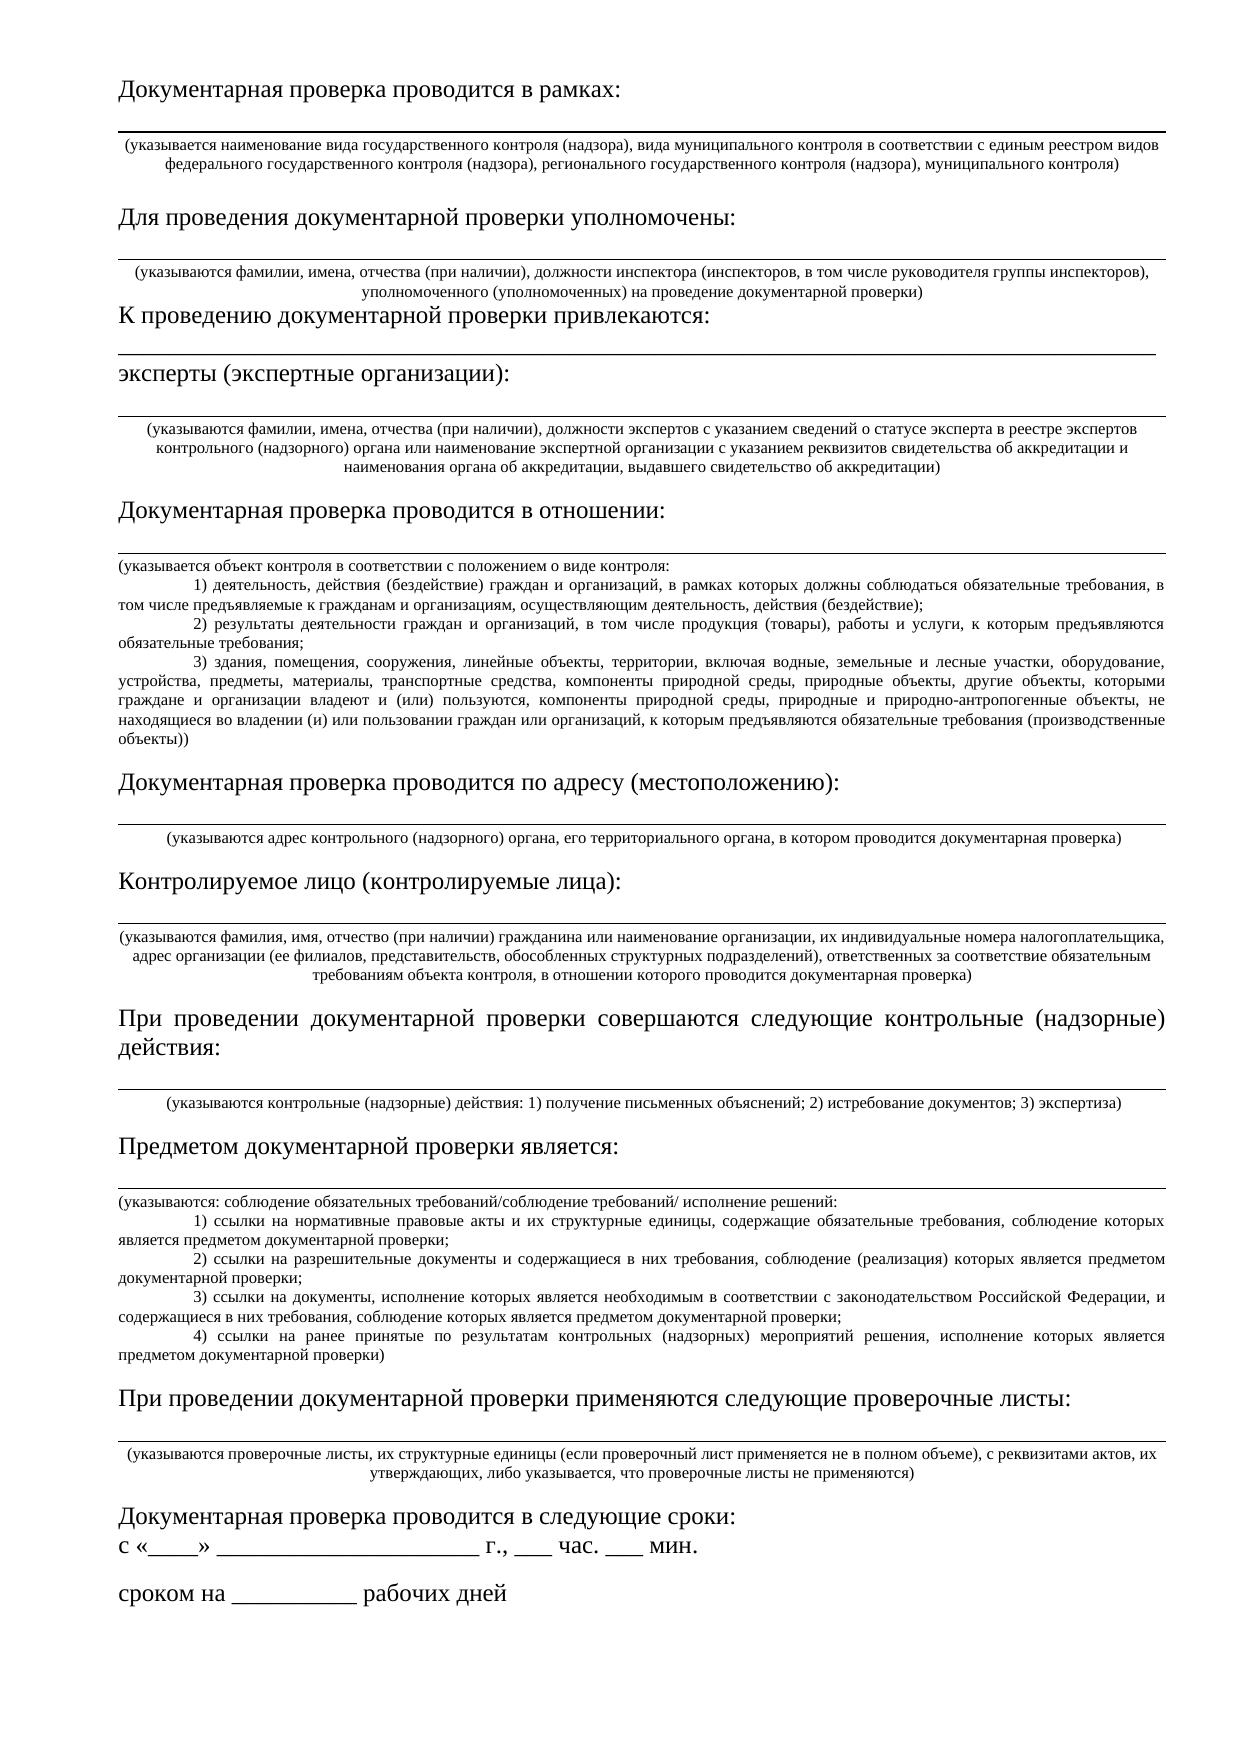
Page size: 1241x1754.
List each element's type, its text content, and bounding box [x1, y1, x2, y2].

text Для проведения документарной проверки уполномочены: [118, 202, 1166, 230]
text с «____» _____________________ г., ___ час. ___ мин. [118, 1530, 1166, 1559]
text (указываются фамилии, имена, отчества (при наличии), должности экспертов с указанием сведений о статусе эксперта в реестре экспертов контрольного (надзорного) органа или наименование экспертной организации с указанием реквизитов свидетельства об аккредитации и наименования органа об аккредитации, выдавшего свидетельство об аккредитации) [118, 417, 1166, 476]
text ___________________________________________________________________________________ [118, 329, 1166, 358]
text (указывается наименование вида государственного контроля (надзора), вида муниципального контроля в соответствии с единым реестром видов федерального государственного контроля (надзора), регионального государственного контроля (надзора), муниципального контроля) [118, 133, 1166, 173]
text 3) ссылки на документы, исполнение которых является необходимым в соответствии с законодательством Российской Федерации, и содержащиеся в них требования, соблюдение которых является предметом документарной проверки; [118, 1284, 1166, 1322]
text При проведении документарной проверки совершаются следующие контрольные (надзорные) действия: [118, 1003, 1166, 1061]
text эксперты (экспертные организации): [118, 358, 1166, 387]
text Предметом документарной проверки является: [118, 1131, 1166, 1159]
text 2) ссылки на разрешительные документы и содержащиеся в них требования, соблюдение (реализация) которых является предметом документарной проверки; [118, 1246, 1166, 1284]
text При проведении документарной проверки применяются следующие проверочные листы: [118, 1383, 1166, 1412]
text Документарная проверка проводится в рамках: [118, 74, 1166, 103]
text Документарная проверка проводится в следующие сроки: [118, 1501, 1166, 1530]
text 2) результаты деятельности граждан и организаций, в том числе продукция (товары), работы и услуги, к которым предъявляются обязательные требования; [118, 610, 1166, 649]
text К проведению документарной проверки привлекаются: [118, 301, 1166, 329]
text 3) здания, помещения, сооружения, линейные объекты, территории, включая водные, земельные и лесные участки, оборудование, устройства, предметы, материалы, транспортные средства, компоненты природной среды, природные объекты, другие объекты, которыми граждане и организации владеют и (или) пользуются, компоненты природной среды, природные и природно-антропогенные объекты, не находящиеся во владении (и) или пользовании граждан или организаций, к которым предъявляются обязательные требования (производственные объекты)) [118, 649, 1166, 748]
text (указываются: соблюдение обязательных требований/соблюдение требований/ исполнение решений: [118, 1189, 1166, 1207]
text Контролируемое лицо (контролируемые лица): [118, 866, 1166, 894]
text Документарная проверка проводится по адресу (местоположению): [118, 767, 1166, 796]
text (указываются контрольные (надзорные) действия: 1) получение письменных объяснений; 2) истребование документов; 3) экспертиза) [118, 1090, 1166, 1112]
text (указываются адрес контрольного (надзорного) органа, его территориального органа, в котором проводится документарная проверка) [118, 825, 1166, 847]
text 4) ссылки на ранее принятые по результатам контрольных (надзорных) мероприятий решения, исполнение которых является предметом документарной проверки) [118, 1322, 1166, 1364]
text (указываются проверочные листы, их структурные единицы (если проверочный лист применяется не в полном объеме), с реквизитами актов, их утверждающих, либо указывается, что проверочные листы не применяются) [118, 1442, 1166, 1482]
text (указываются фамилия, имя, отчество (при наличии) гражданина или наименование организации, их индивидуальные номера налогоплательщика, адрес организации (ее филиалов, представительств, обособленных структурных подразделений), ответственных за соответствие обязательным требованиям объекта контроля, в отношении которого проводится документарная проверка) [118, 924, 1166, 984]
text сроком на __________ рабочих дней [118, 1578, 1166, 1607]
text (указываются фамилии, имена, отчества (при наличии), должности инспектора (инспекторов, в том числе руководителя группы инспекторов), уполномоченного (уполномоченных) на проведение документарной проверки) [118, 260, 1166, 301]
text Документарная проверка проводится в отношении: [118, 495, 1166, 524]
text 1) деятельность, действия (бездействие) граждан и организаций, в рамках которых должны соблюдаться обязательные требования, в том числе предъявляемые к гражданам и организациям, осуществляющим деятельность, действия (бездействие); [118, 572, 1166, 610]
text 1) ссылки на нормативные правовые акты и их структурные единицы, содержащие обязательные требования, соблюдение которых является предметом документарной проверки; [118, 1207, 1166, 1246]
text (указывается объект контроля в соответствии с положением о виде контроля: [118, 554, 1166, 572]
